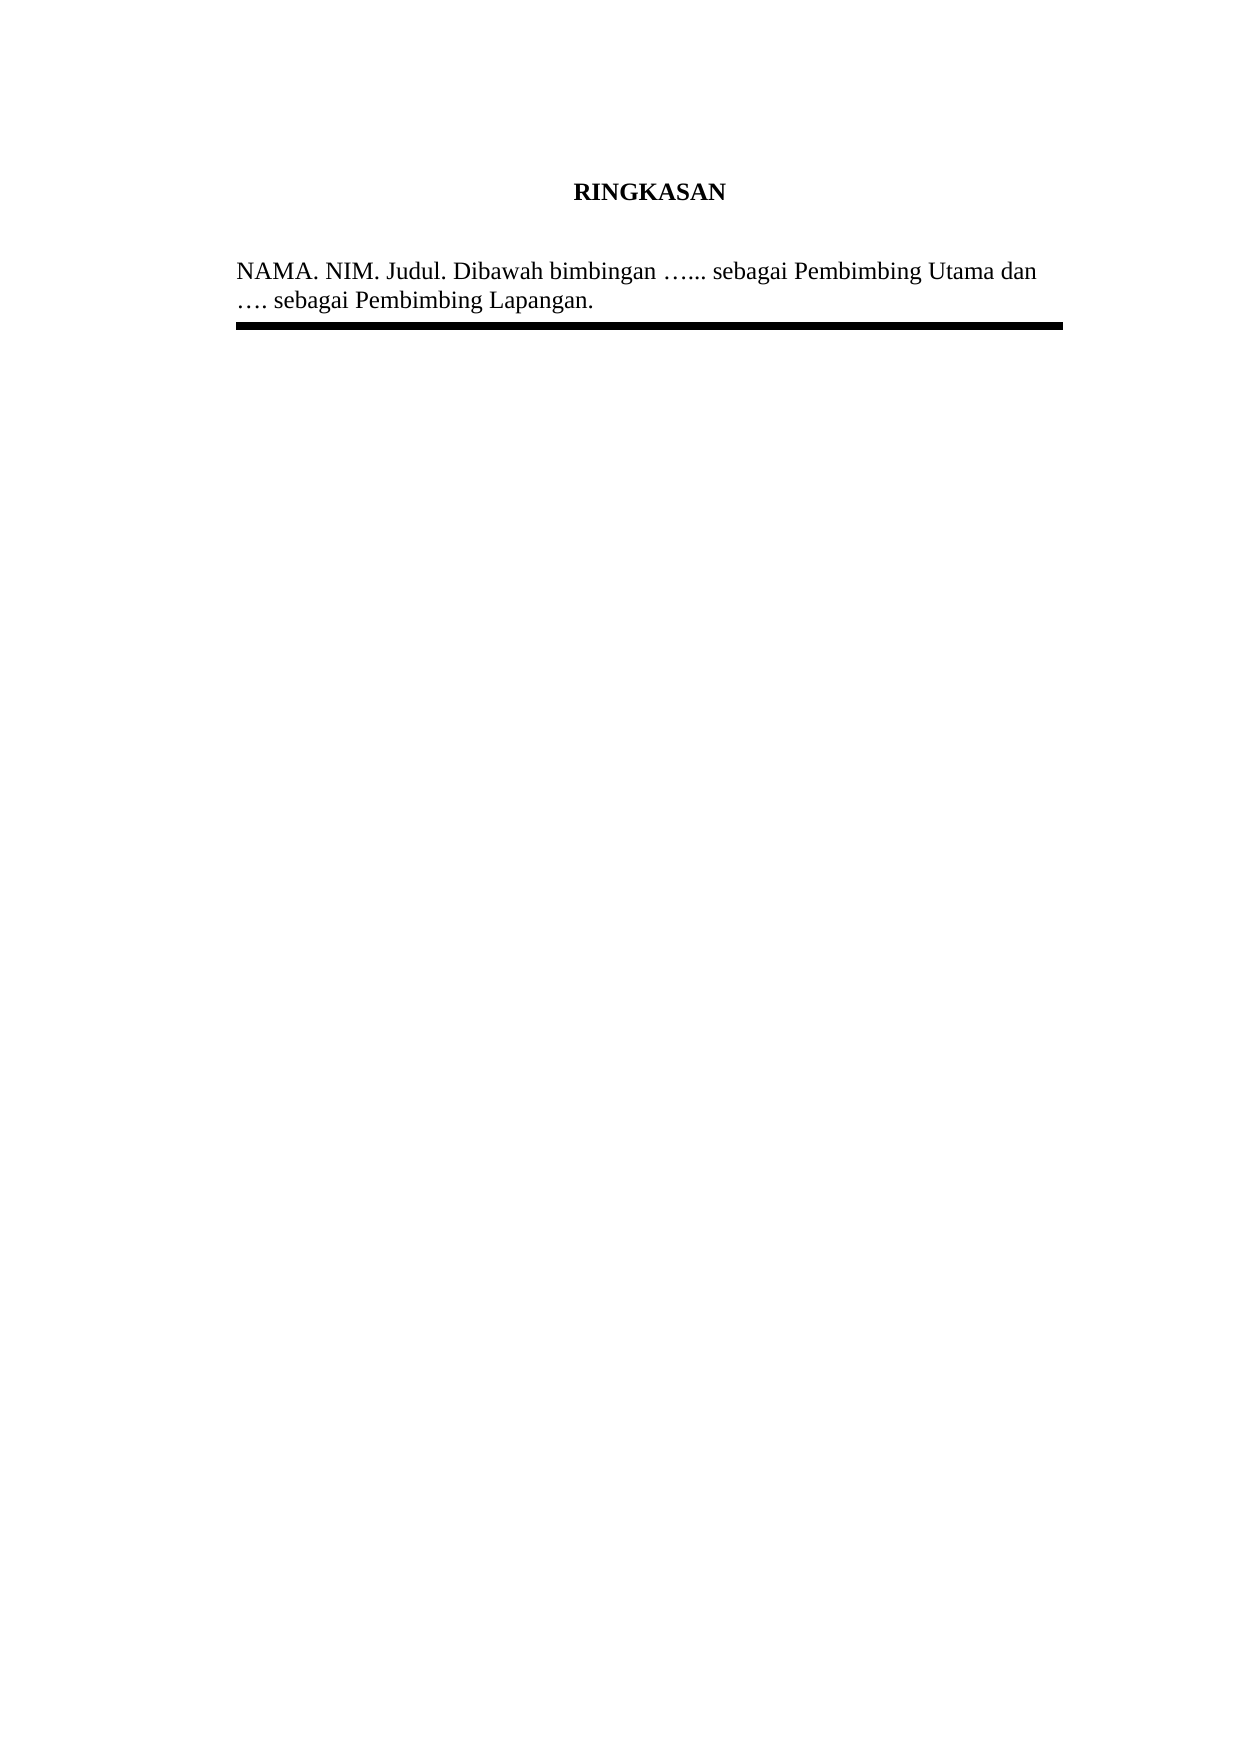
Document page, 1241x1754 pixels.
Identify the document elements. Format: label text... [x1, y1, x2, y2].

text NAMA. NIM. Judul. Dibawah bimbingan …... sebagai Pembimbing Utama dan …. sebagai Pembimbing Lapangan. [236, 256, 1063, 313]
subtitle RINGKASAN [236, 177, 1063, 206]
